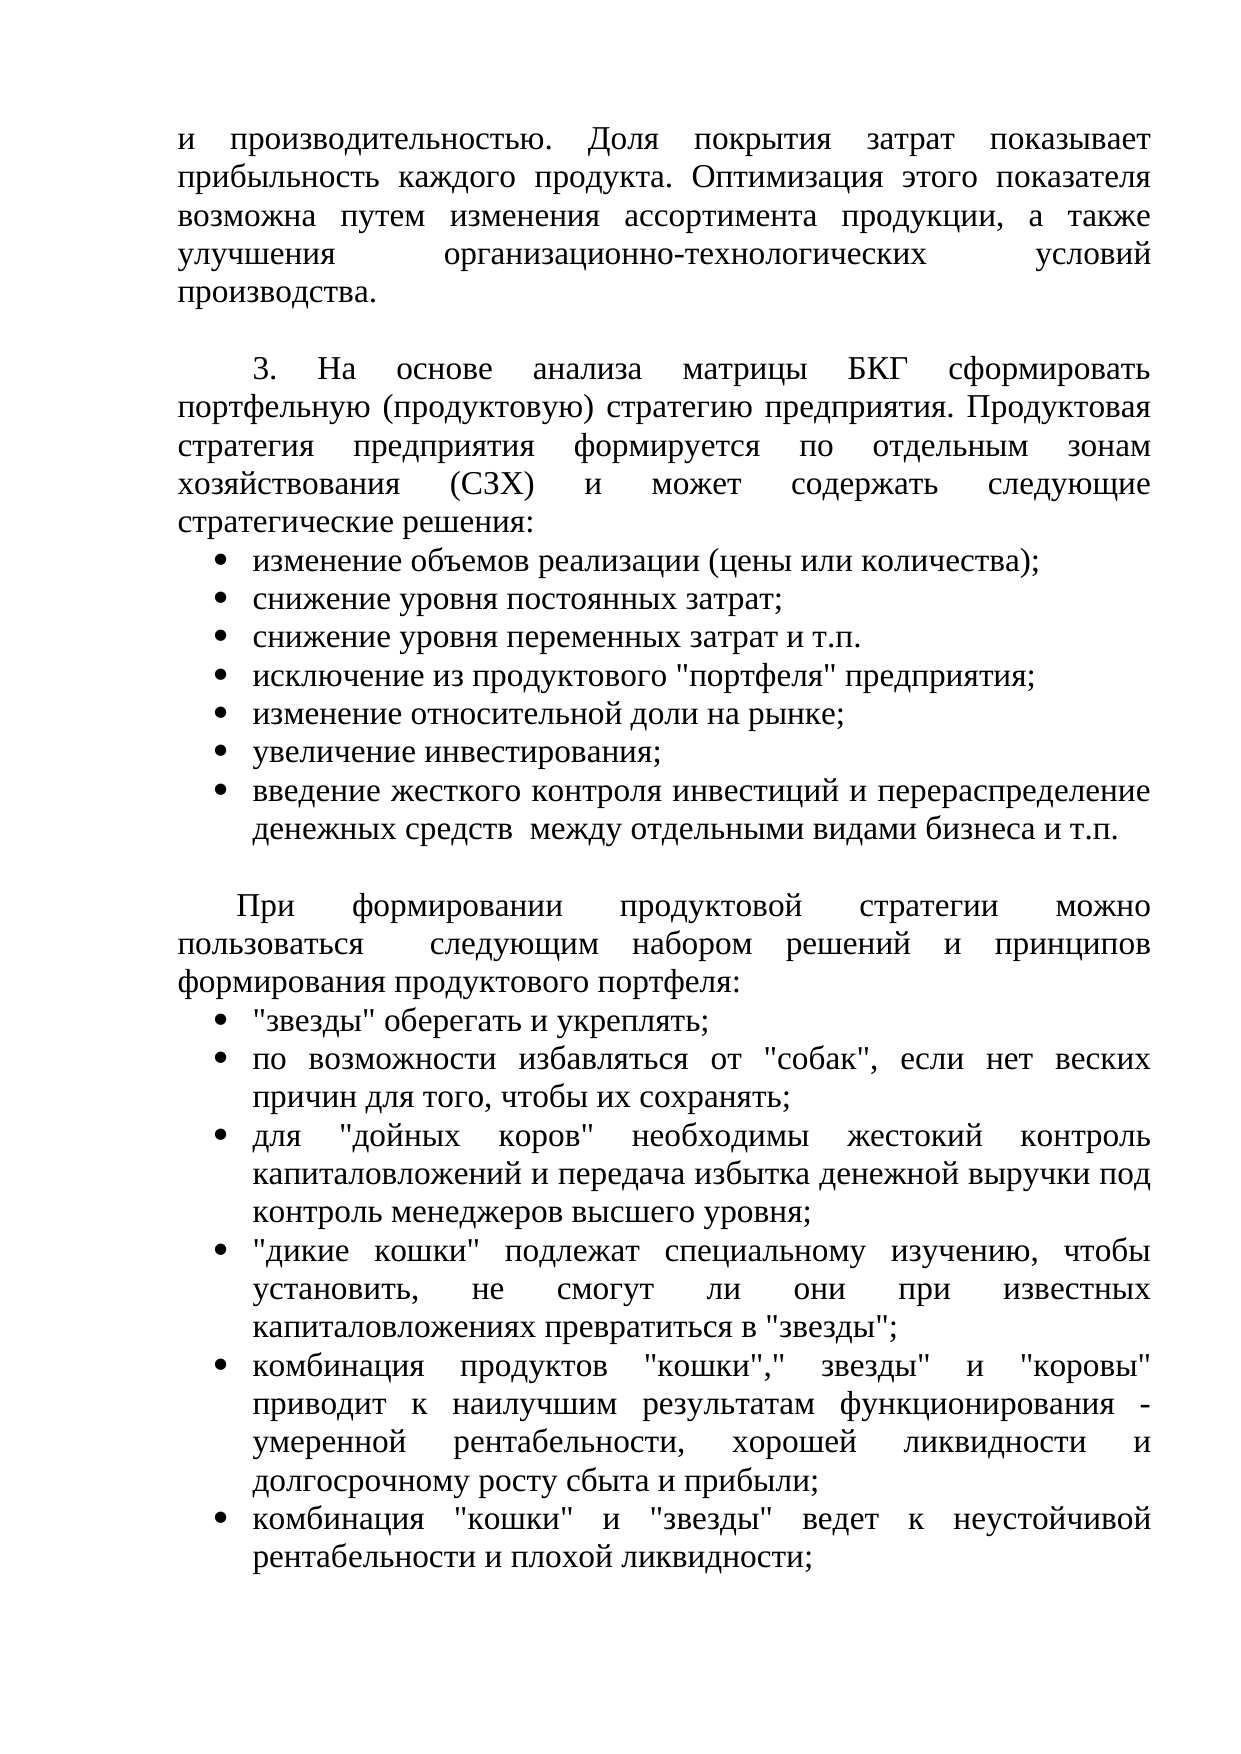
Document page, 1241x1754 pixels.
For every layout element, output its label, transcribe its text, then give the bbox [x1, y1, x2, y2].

text 3. На основе анализа матрицы БКГ сформировать портфельную (продуктовую) стратегию предприятия. Продуктовая стратегия предприятия формируется по отдельным зонам хозяйствования (СЗХ) и может содержать следующие стратегические решения: [177, 348, 1152, 540]
list комбинация "кошки" и "звезды" ведет к неустойчивой рентабельности и плохой ликвидности; [215, 1498, 1152, 1575]
list исключение из продуктового "портфеля" предприятия; [215, 655, 1152, 693]
list комбинация продуктов "кошки"," звезды" и "коровы" приводит к наилучшим результатам функционирования - умеренной рентабельности, хорошей ликвидности и долгосрочному росту сбыта и прибыли; [215, 1345, 1152, 1498]
list увеличение инвестирования; [215, 731, 1152, 770]
list снижение уровня переменных затрат и т.п. [215, 616, 1152, 655]
list по возможности избавляться от "собак", если нет веских причин для того, чтобы их сохранять; [215, 1038, 1152, 1115]
list изменение объемов реализации (цены или количества); [215, 540, 1152, 578]
list введение жесткого контроля инвестиций и перераспределение денежных средств между отдельными видами бизнеса и т.п. [215, 770, 1152, 846]
text При формировании продуктовой стратегии можно пользоваться следующим набором решений и принципов формирования продуктового портфеля: [177, 885, 1152, 1000]
list "звезды" оберегать и укреплять; [215, 1000, 1152, 1038]
list для "дойных коров" необходимы жестокий контроль капиталовложений и передача избытка денежной выручки под контроль менеджеров высшего уровня; [215, 1115, 1152, 1230]
list "дикие кошки" подлежат специальному изучению, чтобы установить, не смогут ли они при известных капиталовложениях превратиться в "звезды"; [215, 1230, 1152, 1345]
list изменение относительной доли на рынке; [215, 693, 1152, 731]
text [177, 118, 1152, 310]
list снижение уровня постоянных затрат; [215, 578, 1152, 616]
